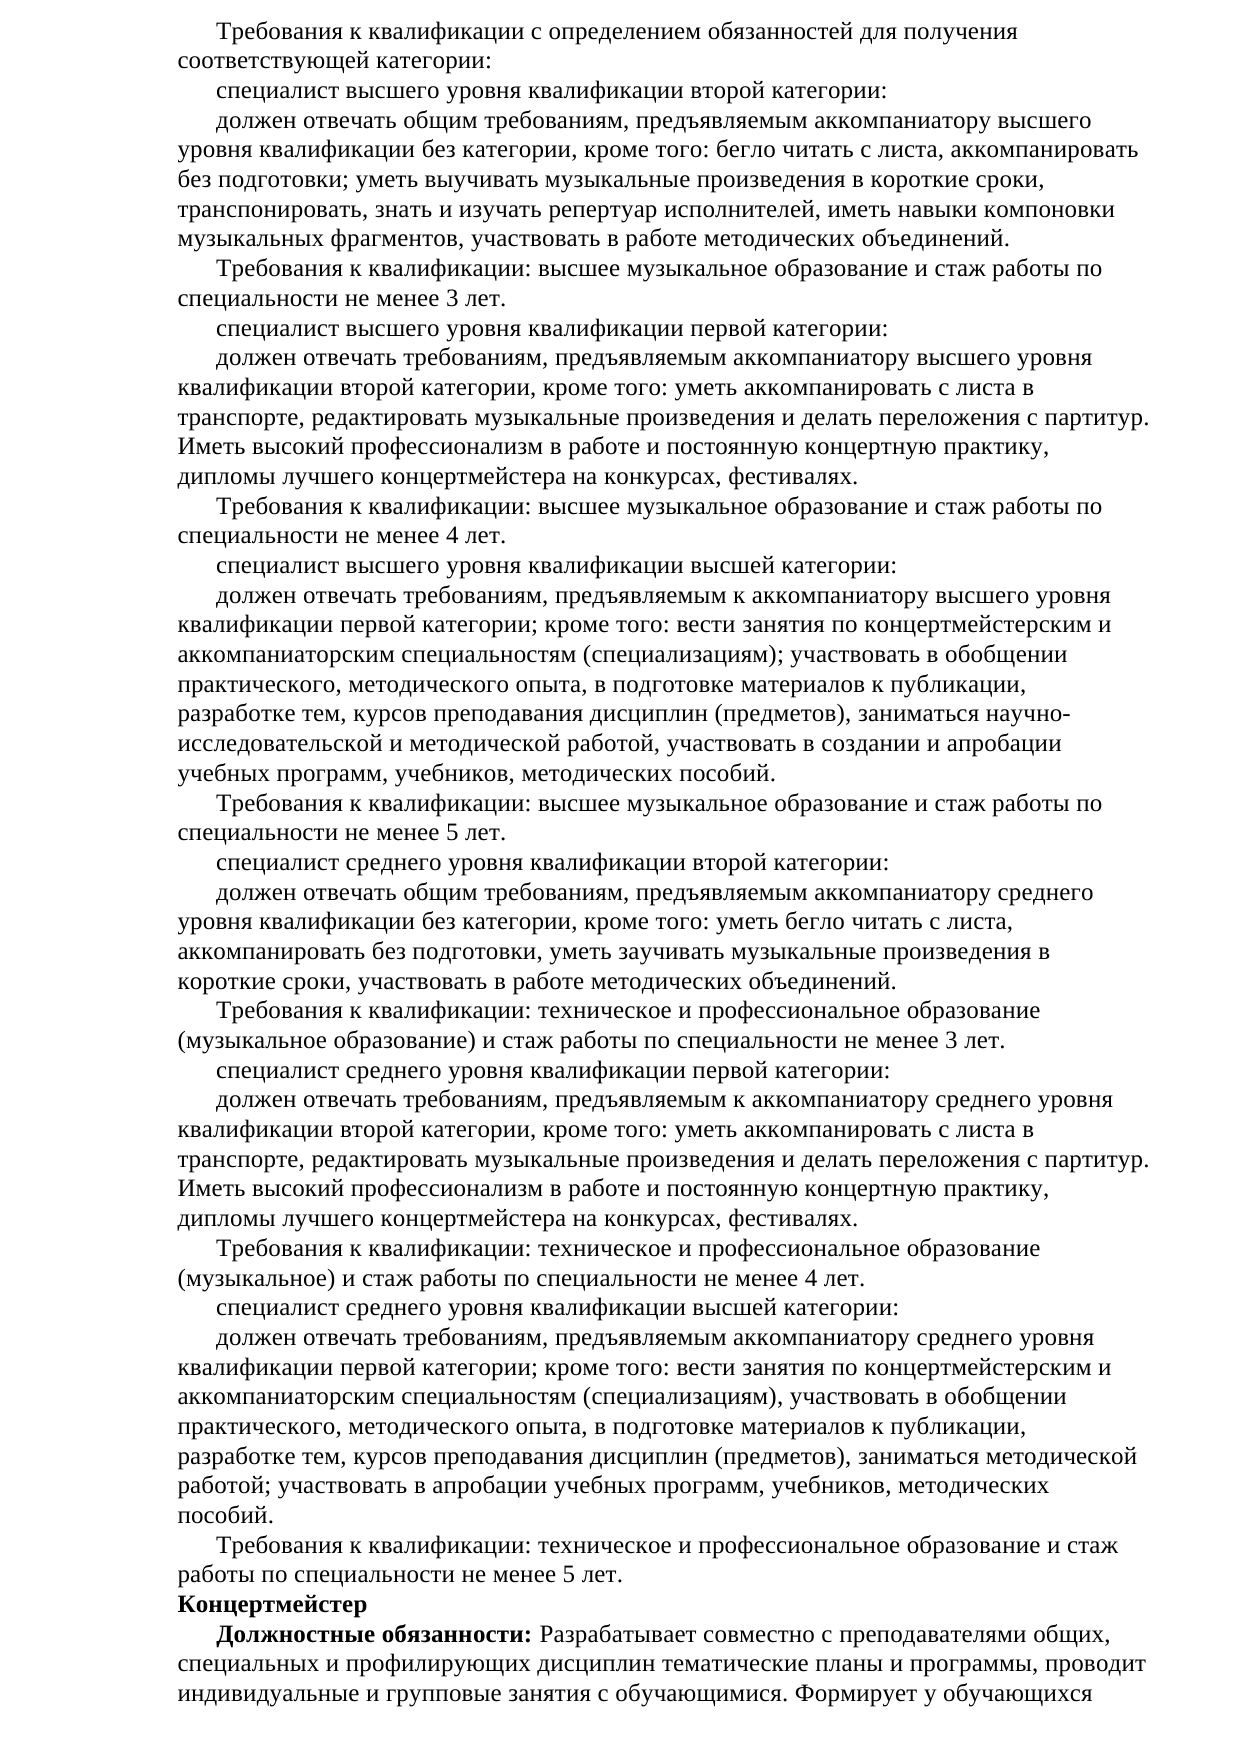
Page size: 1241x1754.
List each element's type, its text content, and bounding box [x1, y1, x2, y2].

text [177, 1618, 1152, 1707]
text должен отвечать требованиям, предъявляемым к аккомпаниатору высшего уровня квалификации первой категории; кроме того: вести занятия по концертмейстерским и аккомпаниаторским специальностям (специализациям); участвовать в обобщении практического, методического опыта, в подготовке материалов к публикации, разработке тем, курсов преподавания дисциплин (предметов), заниматься научно-исследовательской и методической работой, участвовать в создании и апробации учебных программ, учебников, методических пособий. [177, 579, 1152, 787]
text Требования к квалификации: техническое и профессиональное образование (музыкальное) и стаж работы по специальности не менее 4 лет. [177, 1232, 1152, 1291]
text Требования к квалификации: высшее музыкальное образование и стаж работы по специальности не менее 5 лет. [177, 787, 1152, 846]
text должен отвечать общим требованиям, предъявляемым аккомпаниатору высшего уровня квалификации без категории, кроме того: бегло читать с листа, аккомпанировать без подготовки; уметь выучивать музыкальные произведения в короткие сроки, транспонировать, знать и изучать репертуар исполнителей, иметь навыки компоновки музыкальных фрагментов, участвовать в работе методических объединений. [177, 104, 1152, 252]
text специалист высшего уровня квалификации первой категории: [177, 312, 1152, 341]
text должен отвечать общим требованиям, предъявляемым аккомпаниатору среднего уровня квалификации без категории, кроме того: уметь бегло читать с листа, аккомпанировать без подготовки, уметь заучивать музыкальные произведения в короткие сроки, участвовать в работе методических объединений. [177, 876, 1152, 994]
text Концертмейстер [177, 1588, 1152, 1618]
text Требования к квалификации: высшее музыкальное образование и стаж работы по специальности не менее 3 лет. [177, 252, 1152, 312]
text должен отвечать требованиям, предъявляемым аккомпаниатору высшего уровня квалификации второй категории, кроме того: уметь аккомпанировать с листа в транспорте, редактировать музыкальные произведения и делать переложения с партитур. Иметь высокий профессионализм в работе и постоянную концертную практику, дипломы лучшего концертмейстера на конкурсах, фестивалях. [177, 341, 1152, 490]
text специалист высшего уровня квалификации высшей категории: [177, 549, 1152, 579]
text специалист среднего уровня квалификации высшей категории: [177, 1291, 1152, 1321]
text Требования к квалификации: высшее музыкальное образование и стаж работы по специальности не менее 4 лет. [177, 490, 1152, 549]
text должен отвечать требованиям, предъявляемым аккомпаниатору среднего уровня квалификации первой категории; кроме того: вести занятия по концертмейстерским и аккомпаниаторским специальностям (специализациям), участвовать в обобщении практического, методического опыта, в подготовке материалов к публикации, разработке тем, курсов преподавания дисциплин (предметов), заниматься методической работой; участвовать в апробации учебных программ, учебников, методических пособий. [177, 1321, 1152, 1529]
text специалист высшего уровня квалификации второй категории: [177, 74, 1152, 104]
text должен отвечать требованиям, предъявляемым к аккомпаниатору среднего уровня квалификации второй категории, кроме того: уметь аккомпанировать с листа в транспорте, редактировать музыкальные произведения и делать переложения с партитур. Иметь высокий профессионализм в работе и постоянную концертную практику, дипломы лучшего концертмейстера на конкурсах, фестивалях. [177, 1083, 1152, 1232]
text специалист среднего уровня квалификации первой категории: [177, 1054, 1152, 1083]
text Требования к квалификации: техническое и профессиональное образование (музыкальное образование) и стаж работы по специальности не менее 3 лет. [177, 994, 1152, 1054]
text Требования к квалификации с определением обязанностей для получения соответствующей категории: [177, 15, 1152, 74]
text Требования к квалификации: техническое и профессиональное образование и стаж работы по специальности не менее 5 лет. [177, 1529, 1152, 1588]
text специалист среднего уровня квалификации второй категории: [177, 846, 1152, 876]
